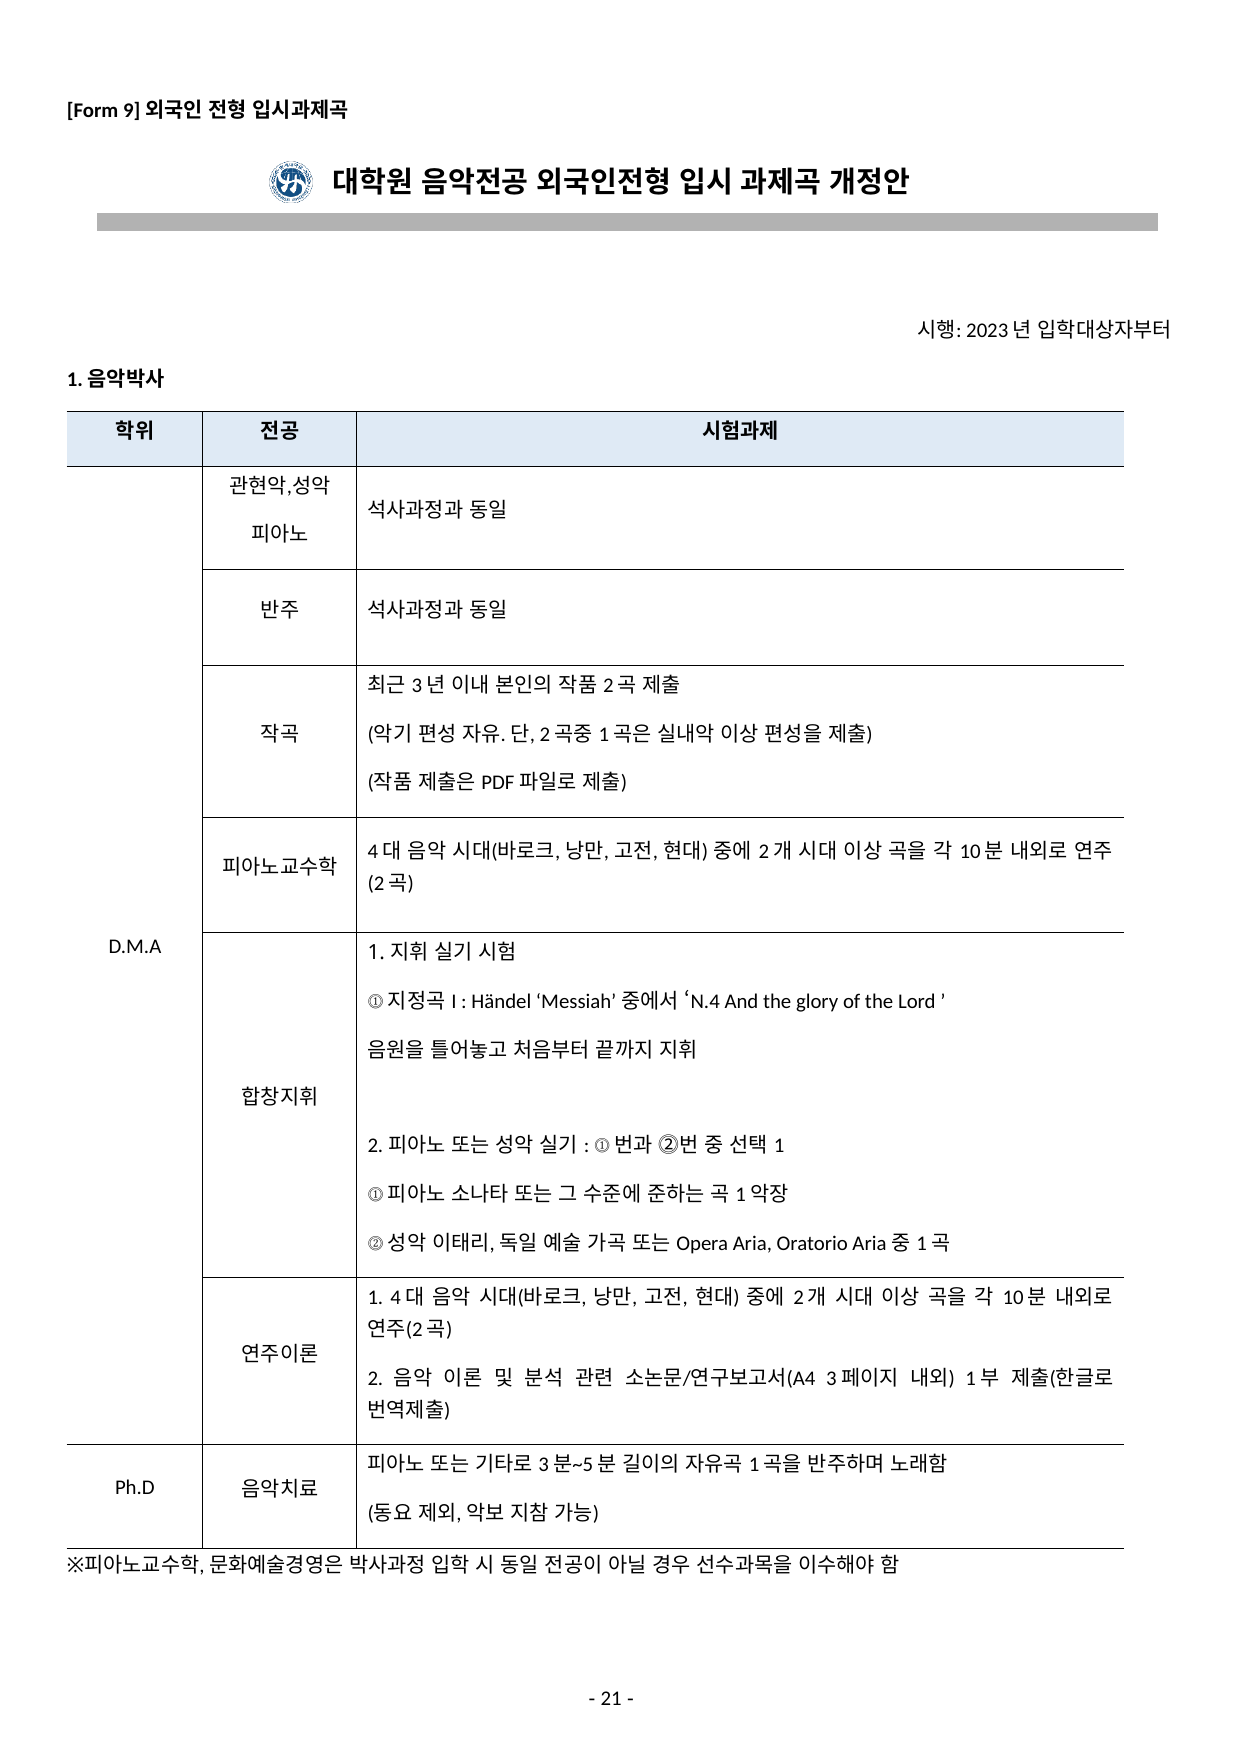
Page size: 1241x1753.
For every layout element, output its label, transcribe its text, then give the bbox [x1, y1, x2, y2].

picture [267, 160, 315, 205]
text [Form 9] 외국인 전형 입시과제곡 [67, 94, 1171, 124]
table_cell 연주이론 [203, 1278, 356, 1444]
table_cell 1. 4대 음악 시대(바로크, 낭만, 고전, 현대) 중에 2개 시대 이상 곡을 각 10분 내외로 연주(2곡) 2. 음악 이론 및 분석 관련 소논문/연구보고서(A4 3페이지 내외) 1부 제출(한글로 번역제출) [357, 1278, 1124, 1444]
table_header 전공 [203, 412, 356, 466]
table_cell 피아노 또는 기타로 3분~5분 길이의 자유곡 1곡을 반주하며 노래함 (동요 제외, 악보 지참 가능) [357, 1445, 1124, 1547]
table_cell 합창지휘 [203, 933, 356, 1277]
table_header 시험과제 [357, 412, 1124, 466]
text ※피아노교수학, 문화예술경영은 박사과정 입학 시 동일 전공이 아닐 경우 선수과목을 이수해야 함 [67, 1548, 1171, 1578]
text 시행: 2023년 입학대상자부터 [67, 314, 1171, 344]
table_cell 석사과정과 동일 [357, 467, 1124, 569]
table_cell 작곡 [203, 666, 356, 817]
text 대학원 음악전공 외국인전형 입시 과제곡 개정안 [67, 159, 1171, 201]
table_cell 피아노교수학 [203, 818, 356, 932]
table_cell 반주 [203, 570, 356, 665]
table_cell 음악치료 [203, 1445, 356, 1547]
table_cell 관현악,성악 피아노 [203, 467, 356, 569]
text 1. 음악박사 [67, 362, 1171, 393]
table_cell 지휘 실기 시험 ⓵지정곡 I : Händel ‘Messiah’ 중에서 ‘N.4 And the glory of the Lord ’ 음원을 틀어놓고 처음부터 끝까지 지휘 2. 피아노 또는 성악 실기 : ⓵번과 ⓶번 중 선택 1 ⓵피아노 소나타 또는 그 수준에 준하는 곡 1악장 ⓶성악 이태리, 독일 예술 가곡 또는 Opera Aria, Oratorio Aria 중 1곡 [357, 933, 1124, 1277]
table_header 학위 [67, 412, 202, 466]
table_cell D.M.A [67, 467, 202, 1444]
table_cell 4대 음악 시대(바로크, 낭만, 고전, 현대) 중에 2개 시대 이상 곡을 각 10분 내외로 연주(2곡) [357, 818, 1124, 932]
table_cell 최근 3년 이내 본인의 작품 2곡 제출 (악기 편성 자유. 단, 2곡중 1곡은 실내악 이상 편성을 제출) (작품 제출은 PDF 파일로 제출) [357, 666, 1124, 817]
table_cell 석사과정과 동일 [357, 570, 1124, 665]
table_cell Ph.D [67, 1445, 202, 1547]
